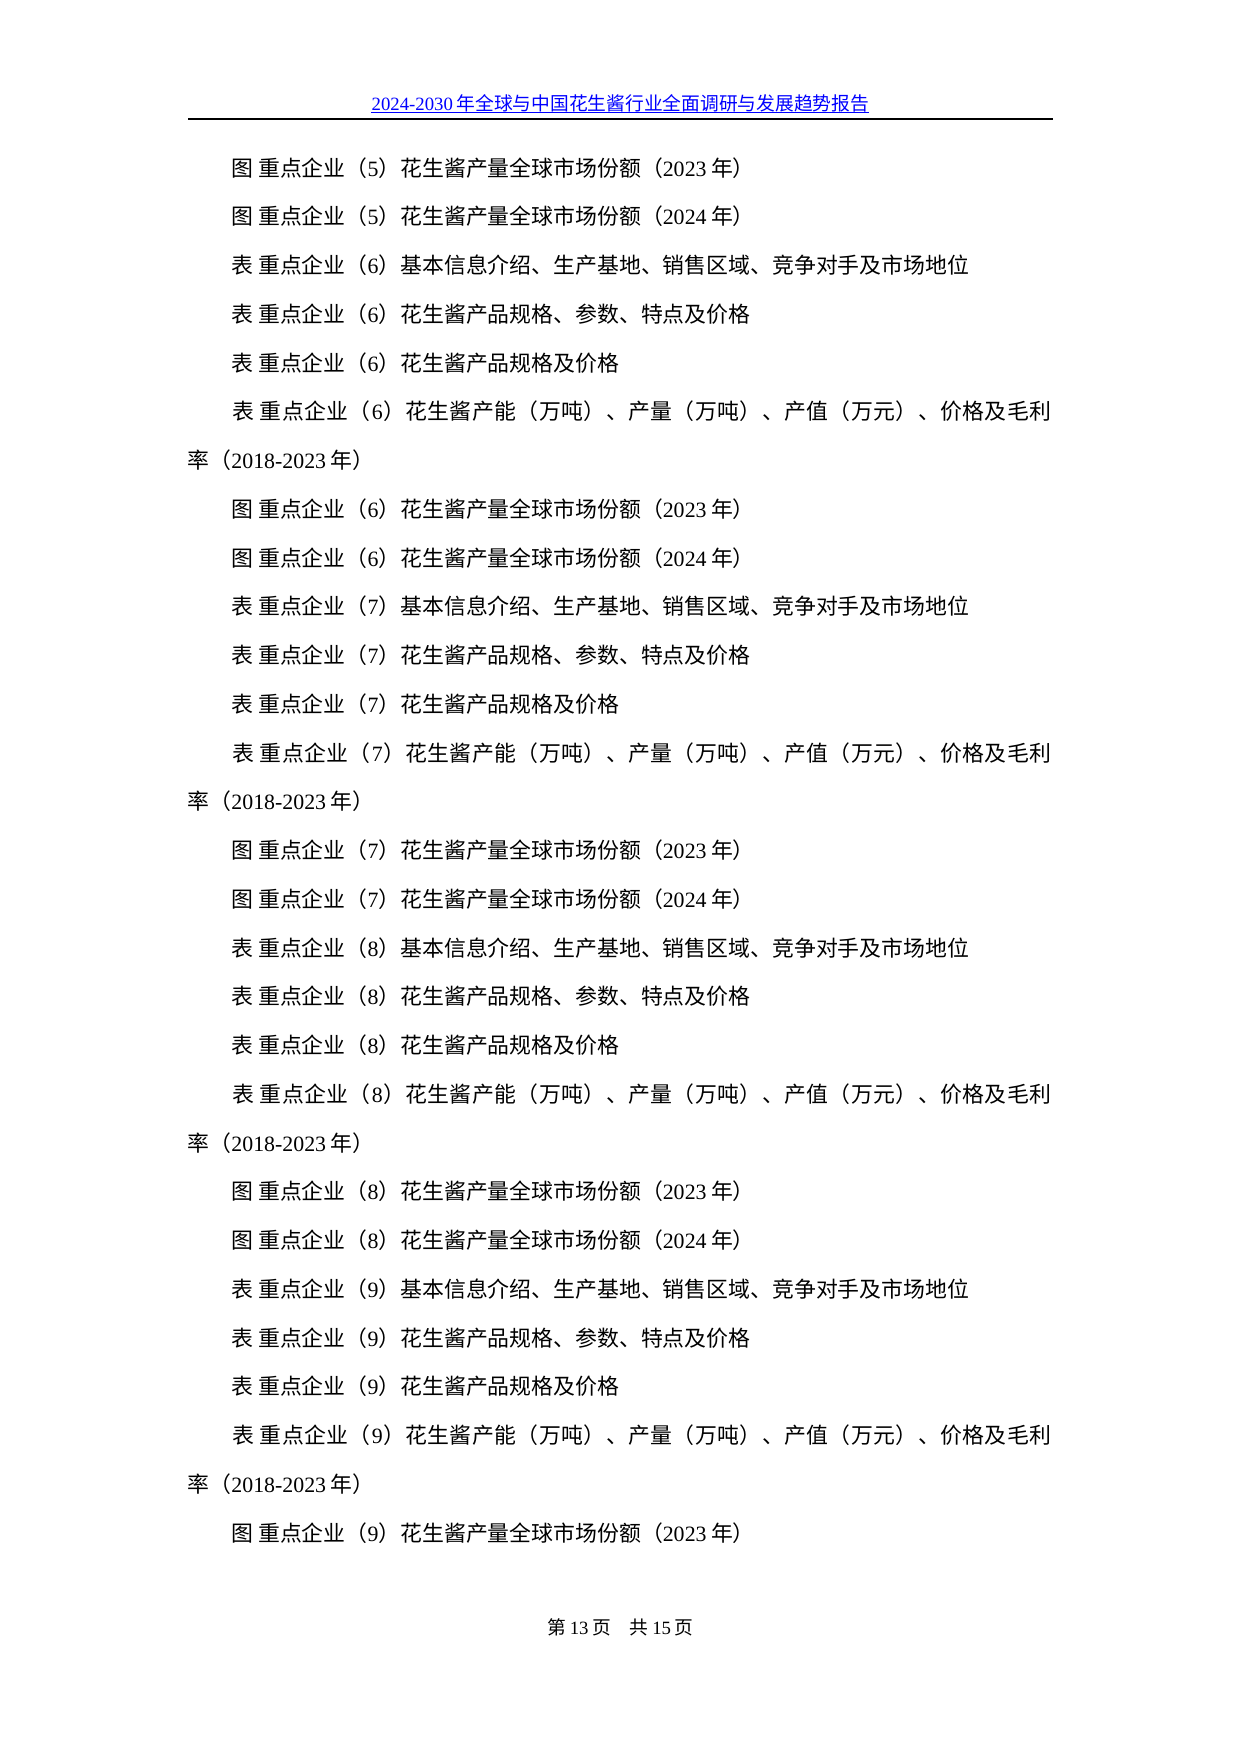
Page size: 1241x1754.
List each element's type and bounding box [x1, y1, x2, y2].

text [187, 150, 1053, 1548]
